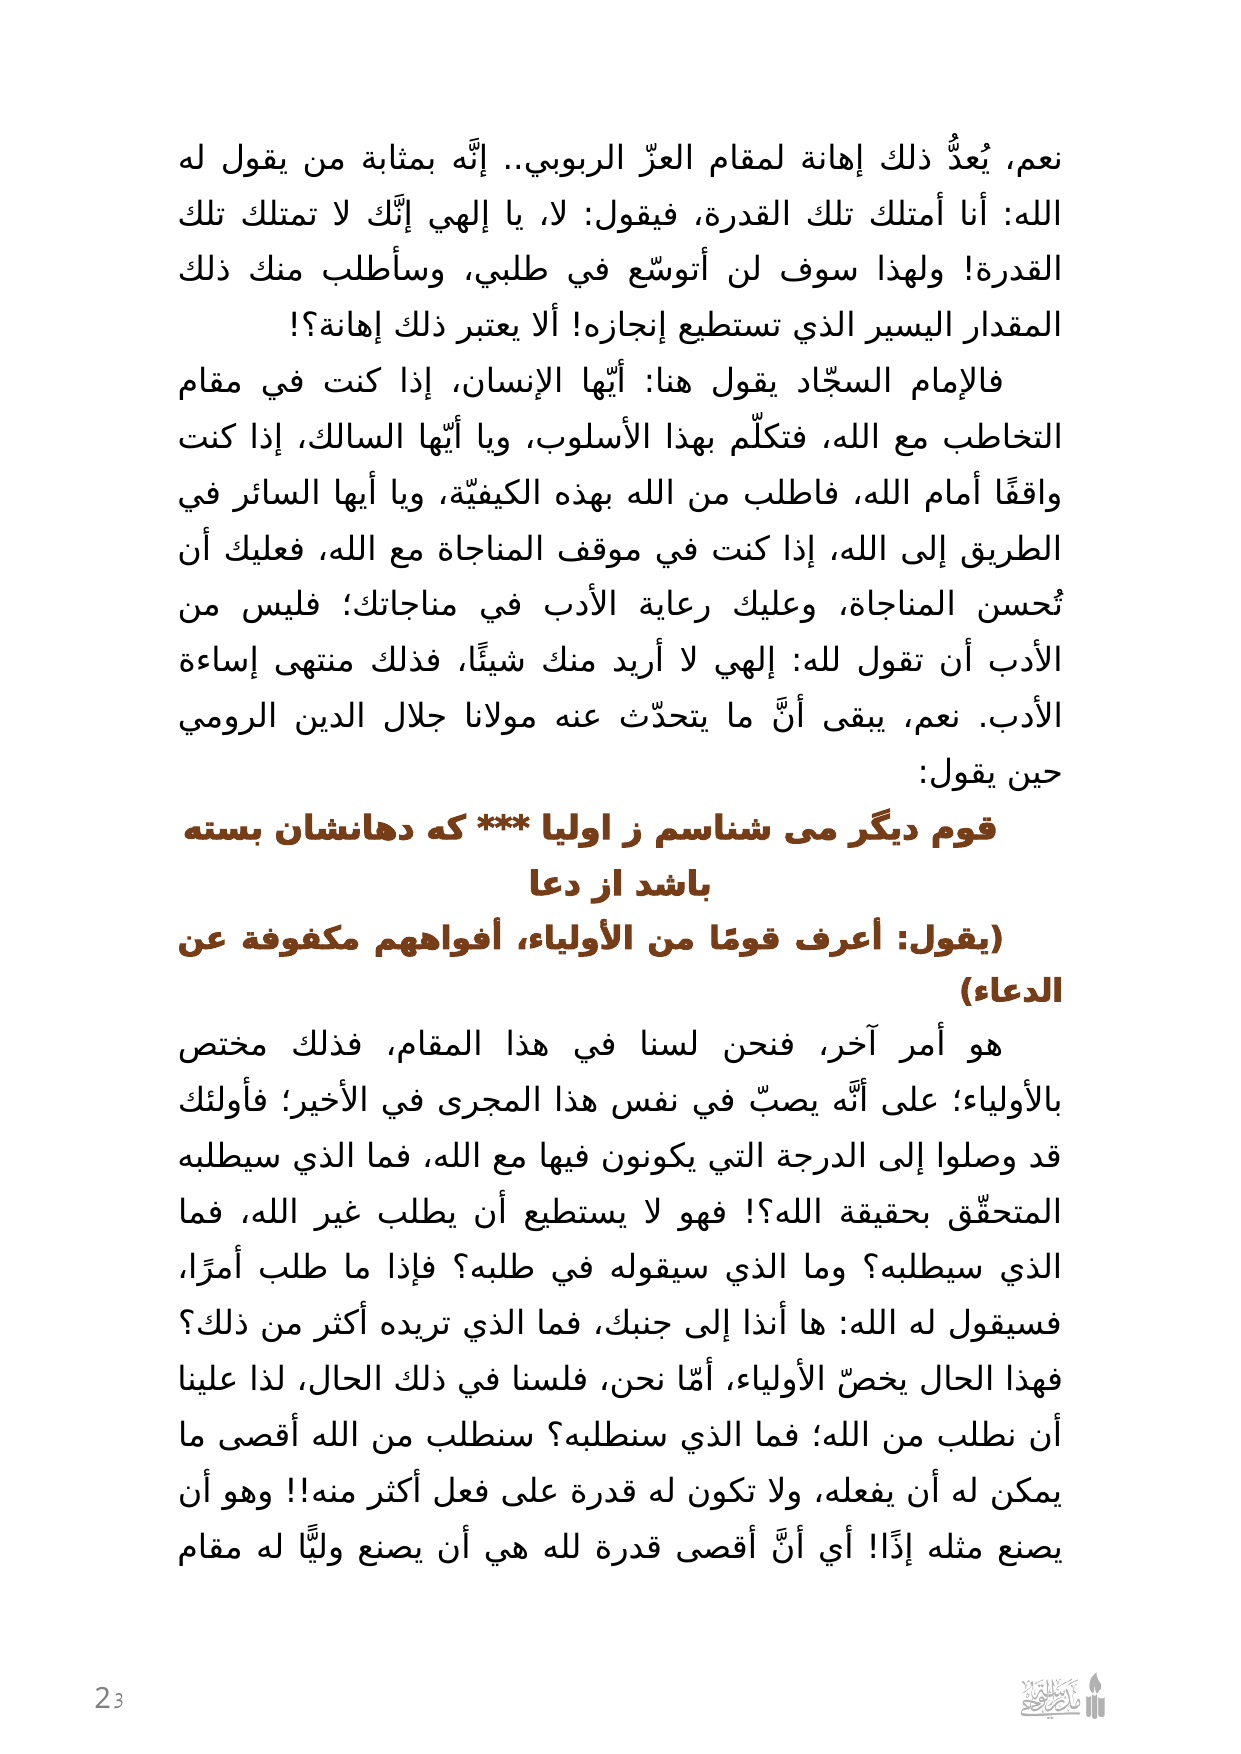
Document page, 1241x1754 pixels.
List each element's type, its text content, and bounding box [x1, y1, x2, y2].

text قوم ديگر مى شناسم ز اوليا *** كه دهانشان بسته باشد از دعا [177, 806, 1063, 917]
text (يقول: أعرف قومًا من الأولياء، أفواههم مكفوفة عن الدعاء) [177, 917, 1063, 1022]
text فالإمام السجّاد يقول هنا: أيّها الإنسان، إذا كنت في مقام التخاطب مع الله، فتكلّم بهذا الأسلوب، ويا أيّها السالك، إذا كنت واقفًا أمام الله، فاطلب من الله بهذه الكيفيّة، ويا أيها السائر في الطريق إلى الله، إذا كنت في موقف المناجاة مع الله، فعليك أن تُحسن المناجاة، وعليك رعاية الأدب في مناجاتك؛ فليس من الأدب أن تقول لله: إلهي لا أريد منك شيئًا، فذلك منتهى إساءة الأدب. نعم، يبقى أنَّ ما يتحدّث عنه مولانا جلال الدين الرومي حين يقول: [177, 359, 1063, 806]
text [177, 136, 1063, 359]
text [177, 1022, 1063, 1581]
picture [1020, 1672, 1105, 1719]
